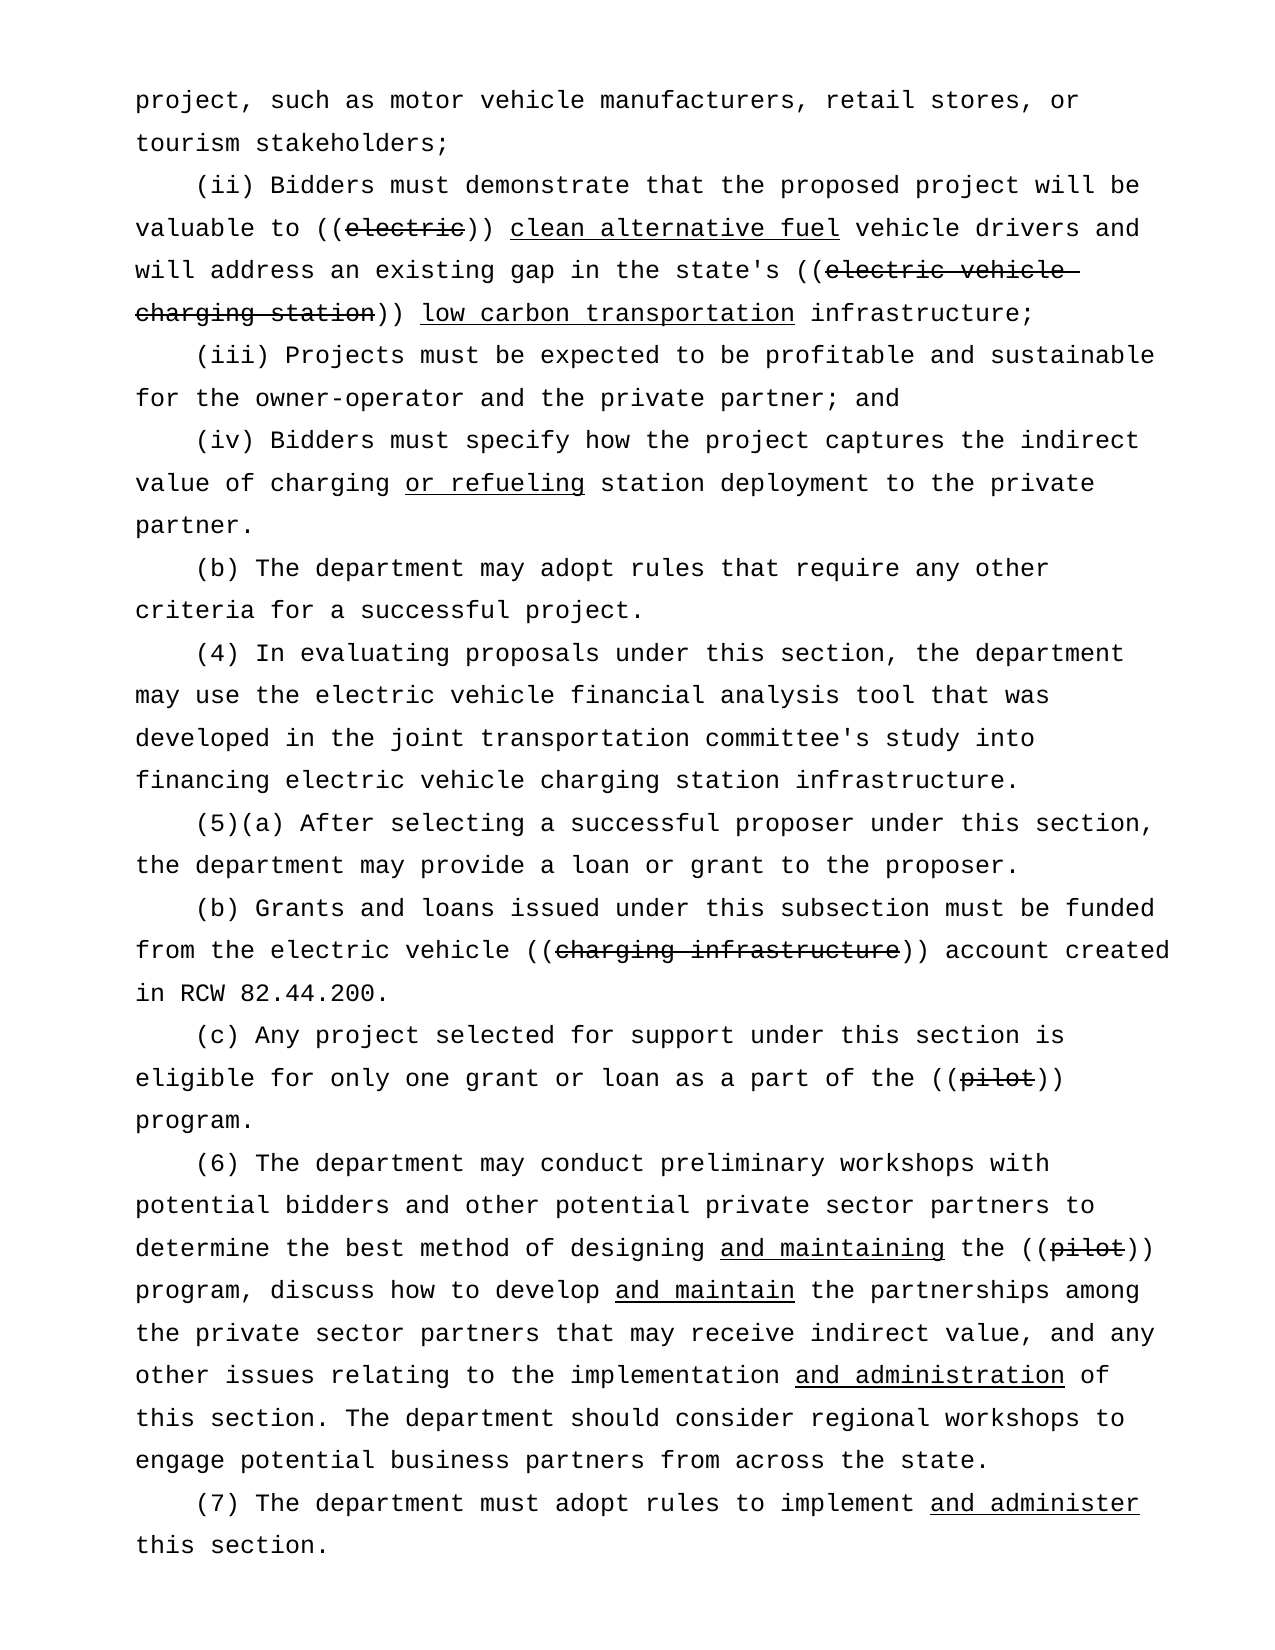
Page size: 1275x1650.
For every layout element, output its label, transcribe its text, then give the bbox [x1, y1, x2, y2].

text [135, 75, 1170, 160]
text (4) In evaluating proposals under this section, the department may use the electric vehicle financial analysis tool that was developed in the joint transportation committee's study into financing electric vehicle charging station infrastructure. [135, 627, 1170, 797]
text (b) The department may adopt rules that require any other criteria for a successful project. [135, 542, 1170, 627]
text (6) The department may conduct preliminary workshops with potential bidders and other potential private sector partners to determine the best method of designing and maintaining the ((pilot)) program, discuss how to develop and maintain the partnerships among the private sector partners that may receive indirect value, and any other issues relating to the implementation and administration of this section. The department should consider regional workshops to engage potential business partners from across the state. [135, 1137, 1170, 1477]
text (iii) Projects must be expected to be profitable and sustainable for the owner-operator and the private partner; and [135, 330, 1170, 415]
text (5)(a) After selecting a successful proposer under this section, the department may provide a loan or grant to the proposer. [135, 797, 1170, 882]
text (c) Any project selected for support under this section is eligible for only one grant or loan as a part of the ((pilot)) program. [135, 1010, 1170, 1137]
text (ii) Bidders must demonstrate that the proposed project will be valuable to ((electric)) clean alternative fuel vehicle drivers and will address an existing gap in the state's ((electric vehicle charging station)) low carbon transportation infrastructure; [135, 160, 1170, 330]
text (7) The department must adopt rules to implement and administer this section. [135, 1477, 1170, 1562]
text (iv) Bidders must specify how the project captures the indirect value of charging or refueling station deployment to the private partner. [135, 415, 1170, 542]
text (b) Grants and loans issued under this subsection must be funded from the electric vehicle ((charging infrastructure)) account created in RCW 82.44.200. [135, 882, 1170, 1010]
